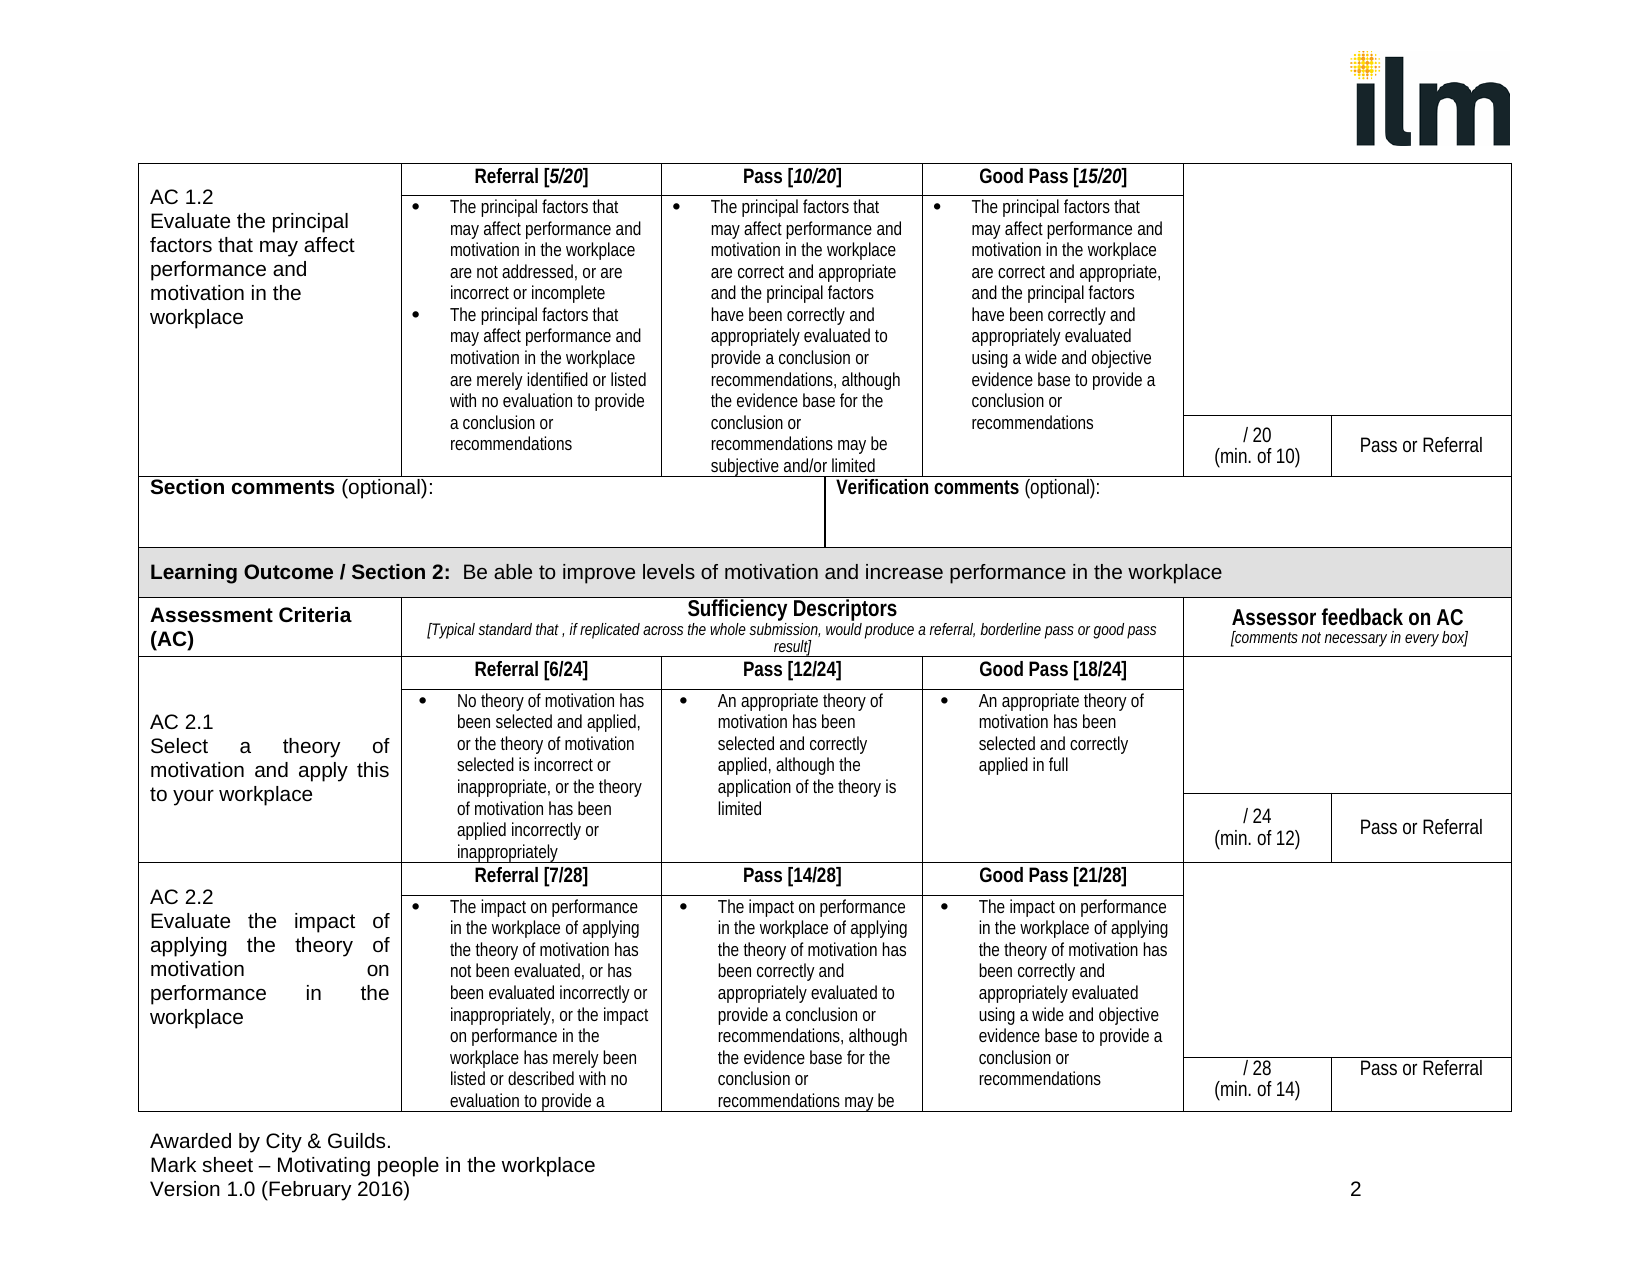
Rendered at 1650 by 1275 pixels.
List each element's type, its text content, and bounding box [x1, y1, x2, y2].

table_cell Referral [7/28] [402, 863, 661, 894]
table_cell The impact on performance in the workplace of applying the theory of motivation has not been evaluated, or has been evaluated incorrectly or inappropriately, or the impact on performance in the workplace has merely been listed or described with no evaluation to provide a conclusion or recommendations [402, 896, 661, 1111]
table_cell The impact on performance in the workplace of applying the theory of motivation has been correctly and appropriately evaluated using a wide and objective evidence base to provide a conclusion or recommendations [923, 896, 1183, 1111]
table_cell Referral [6/24] [402, 657, 661, 688]
table_cell Referral [5/20] [402, 164, 661, 195]
table_cell Assessor feedback on AC [comments not necessary in every box] [1184, 598, 1511, 656]
table_cell Good Pass [18/24] [923, 657, 1183, 688]
table_cell The principal factors that may affect performance and motivation in the workplace are correct and appropriate and the principal factors have been correctly and appropriately evaluated to provide a conclusion or recommendations, although the evidence base for the conclusion or recommendations may be subjective and/or limited [662, 196, 922, 476]
table_cell Assessment Criteria (AC) [139, 598, 401, 656]
table_cell The impact on performance in the workplace of applying the theory of motivation has been correctly and appropriately evaluated to provide a conclusion or recommendations, although the evidence base for the conclusion or recommendations may be subjective and/or limited [662, 896, 922, 1111]
table_cell The principal factors that may affect performance and motivation in the workplace are not addressed, or are incorrect or incomplete The principal factors that may affect performance and motivation in the workplace are merely identified or listed with no evaluation to provide a conclusion or recommendations [402, 196, 661, 476]
table_cell Pass [12/24] [662, 657, 922, 688]
table_cell No theory of motivation has been selected and applied, or the theory of motivation selected is incorrect or inappropriate, or the theory of motivation has been applied incorrectly or inappropriately [402, 690, 661, 862]
table_cell Learning Outcome / Section 2: Be able to improve levels of motivation and increase performance in the workplace [139, 548, 1511, 597]
table_cell Pass [10/20] [662, 164, 922, 195]
table_cell Pass or Referral [1332, 1058, 1511, 1111]
table_cell Good Pass [21/28] [923, 863, 1183, 894]
table_cell AC 2.1 Select a theory of motivation and apply this to your workplace [139, 657, 401, 862]
table_cell / 28 (min. of 14) [1184, 1058, 1331, 1111]
table_cell Pass [14/28] [662, 863, 922, 894]
picture [1350, 51, 1510, 146]
table_cell [1184, 164, 1511, 415]
table_cell / 20 (min. of 10) [1184, 416, 1331, 476]
table_cell AC 2.2 Evaluate the impact of applying the theory of motivation on performance in the workplace [139, 863, 401, 1111]
table_cell The principal factors that may affect performance and motivation in the workplace are correct and appropriate, and the principal factors have been correctly and appropriately evaluated using a wide and objective evidence base to provide a conclusion or recommendations [923, 196, 1183, 476]
table_cell [1184, 863, 1511, 1057]
table_cell Verification comments (optional): [826, 477, 1511, 547]
table_cell Good Pass [15/20] [923, 164, 1183, 195]
table_cell Pass or Referral [1332, 416, 1511, 476]
table_cell Section comments (optional): [139, 477, 824, 547]
table_cell [1184, 657, 1511, 793]
table_cell Sufficiency Descriptors [Typical standard that , if replicated across the whole submission, would produce a referral, borderline pass or good pass result] [402, 598, 1183, 656]
table_cell AC 1.2 Evaluate the principal factors that may affect performance and motivation in the workplace [139, 164, 401, 476]
table_cell An appropriate theory of motivation has been selected and correctly applied in full [923, 690, 1183, 862]
table_cell Pass or Referral [1332, 794, 1511, 862]
table_cell / 24 (min. of 12) [1184, 794, 1331, 862]
table_cell An appropriate theory of motivation has been selected and correctly applied, although the application of the theory is limited [662, 690, 922, 862]
